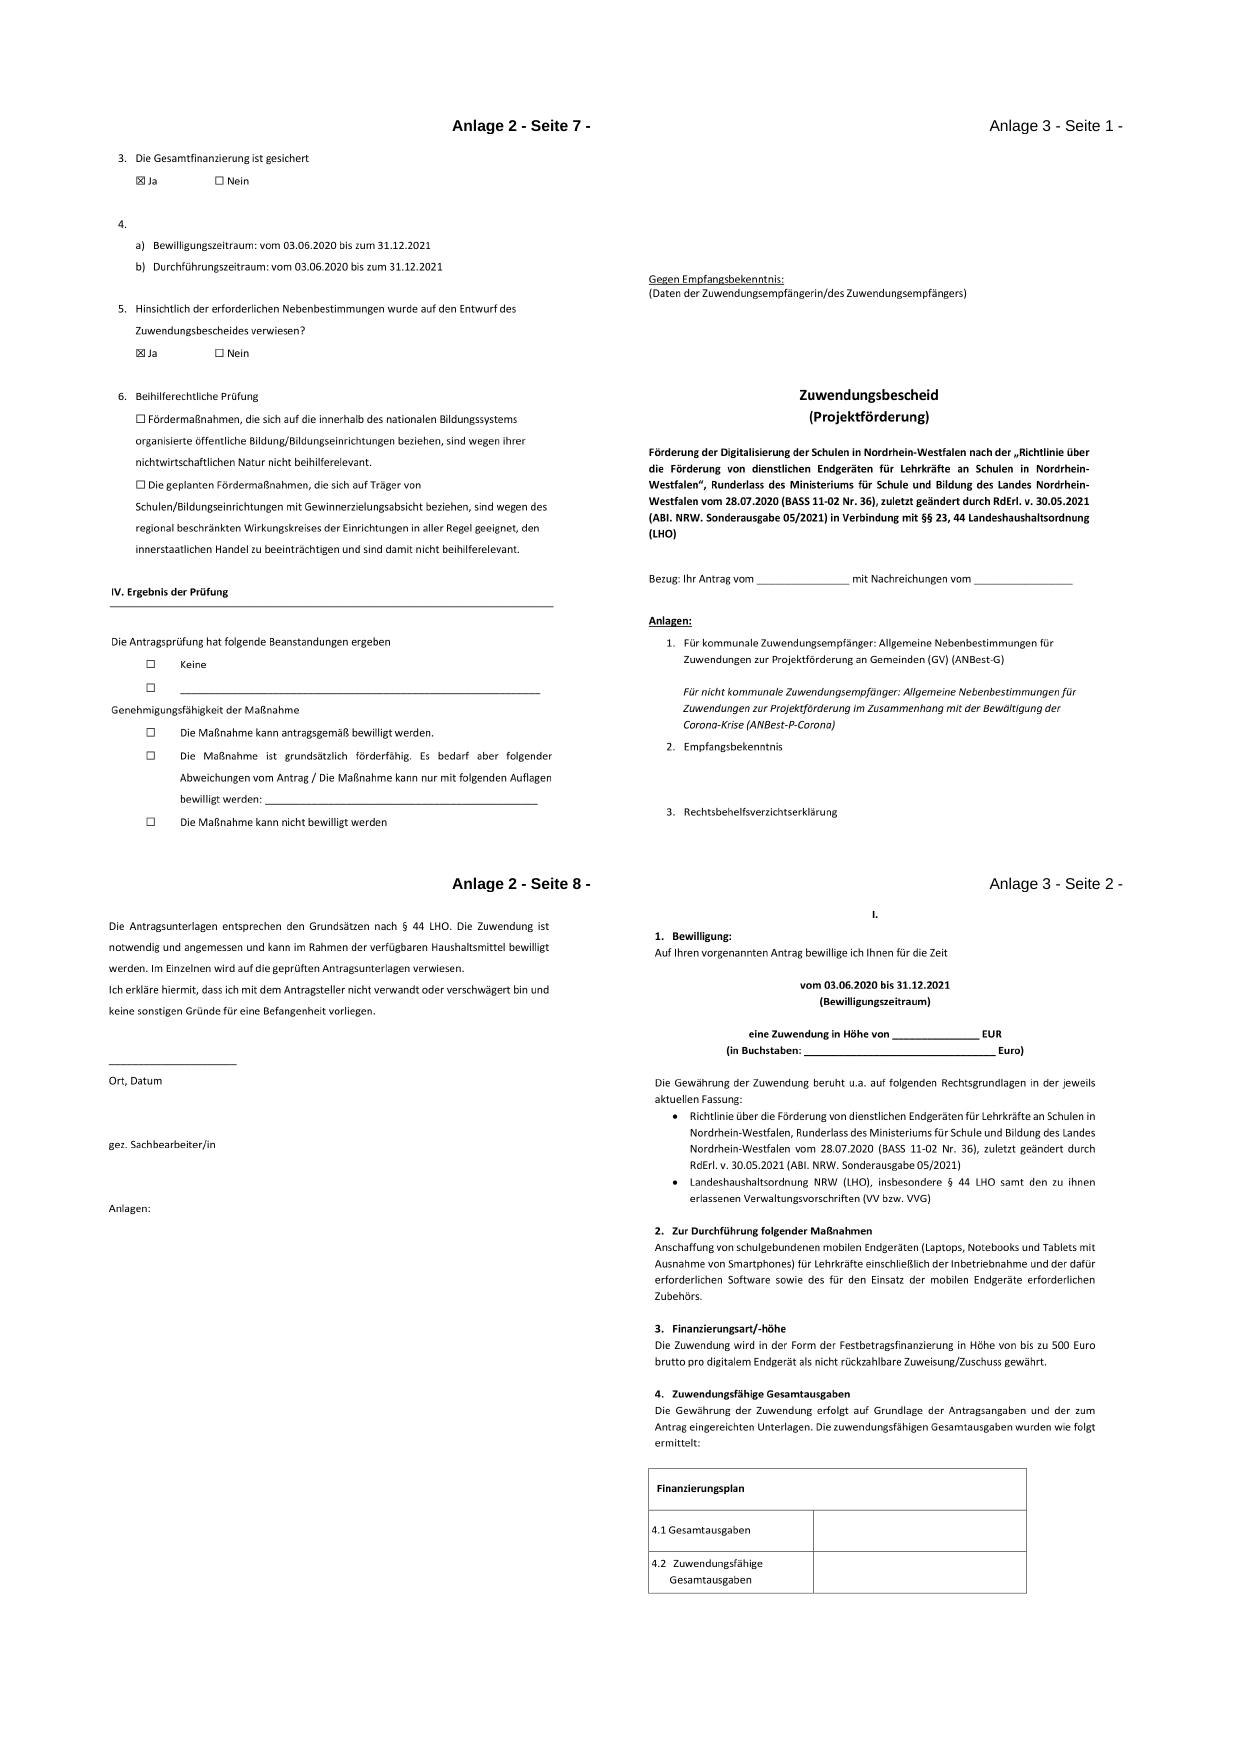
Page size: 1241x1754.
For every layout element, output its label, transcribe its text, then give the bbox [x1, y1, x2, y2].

picture [617, 892, 1124, 1613]
picture [84, 134, 591, 855]
picture [617, 134, 1124, 855]
picture [84, 892, 591, 1613]
